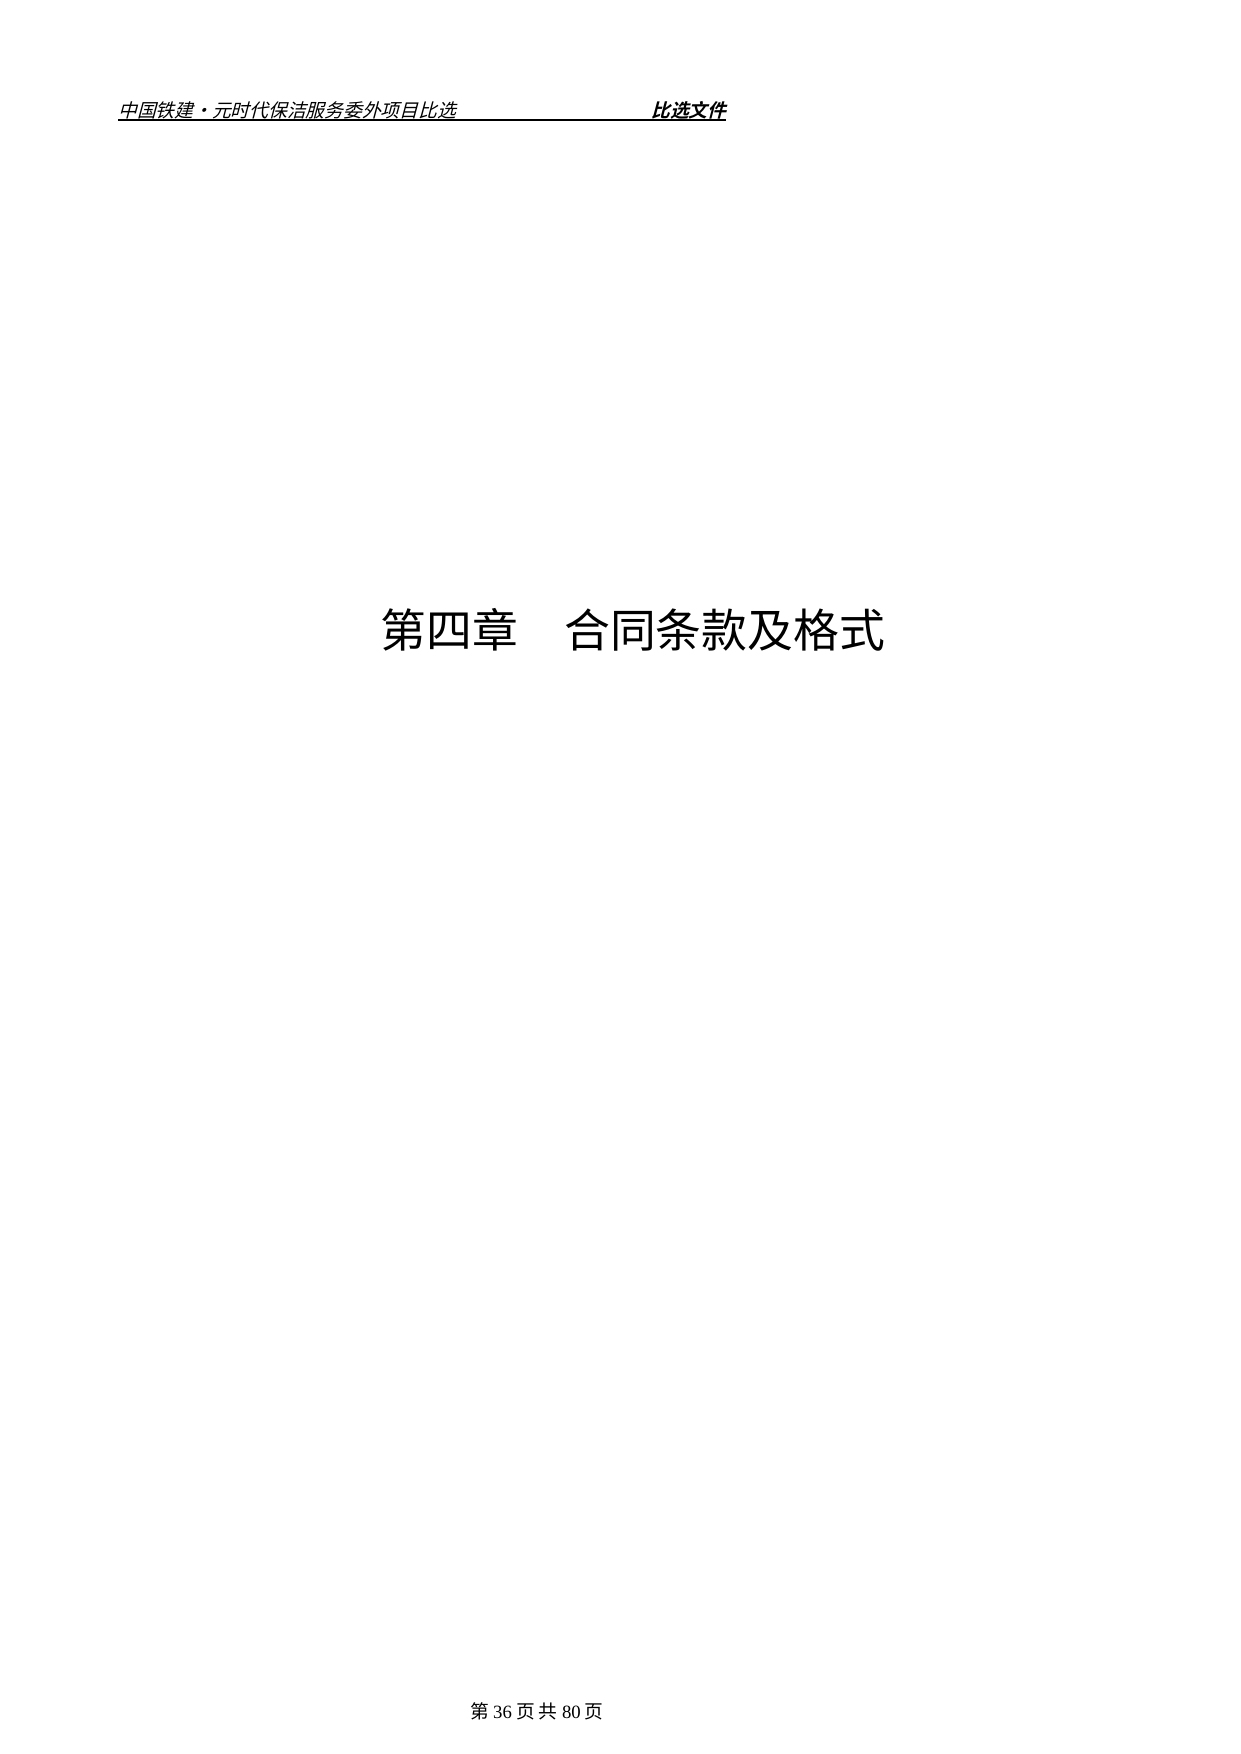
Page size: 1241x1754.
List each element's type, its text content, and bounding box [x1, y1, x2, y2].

subtitle 第四章 合同条款及格式 [143, 591, 1122, 663]
